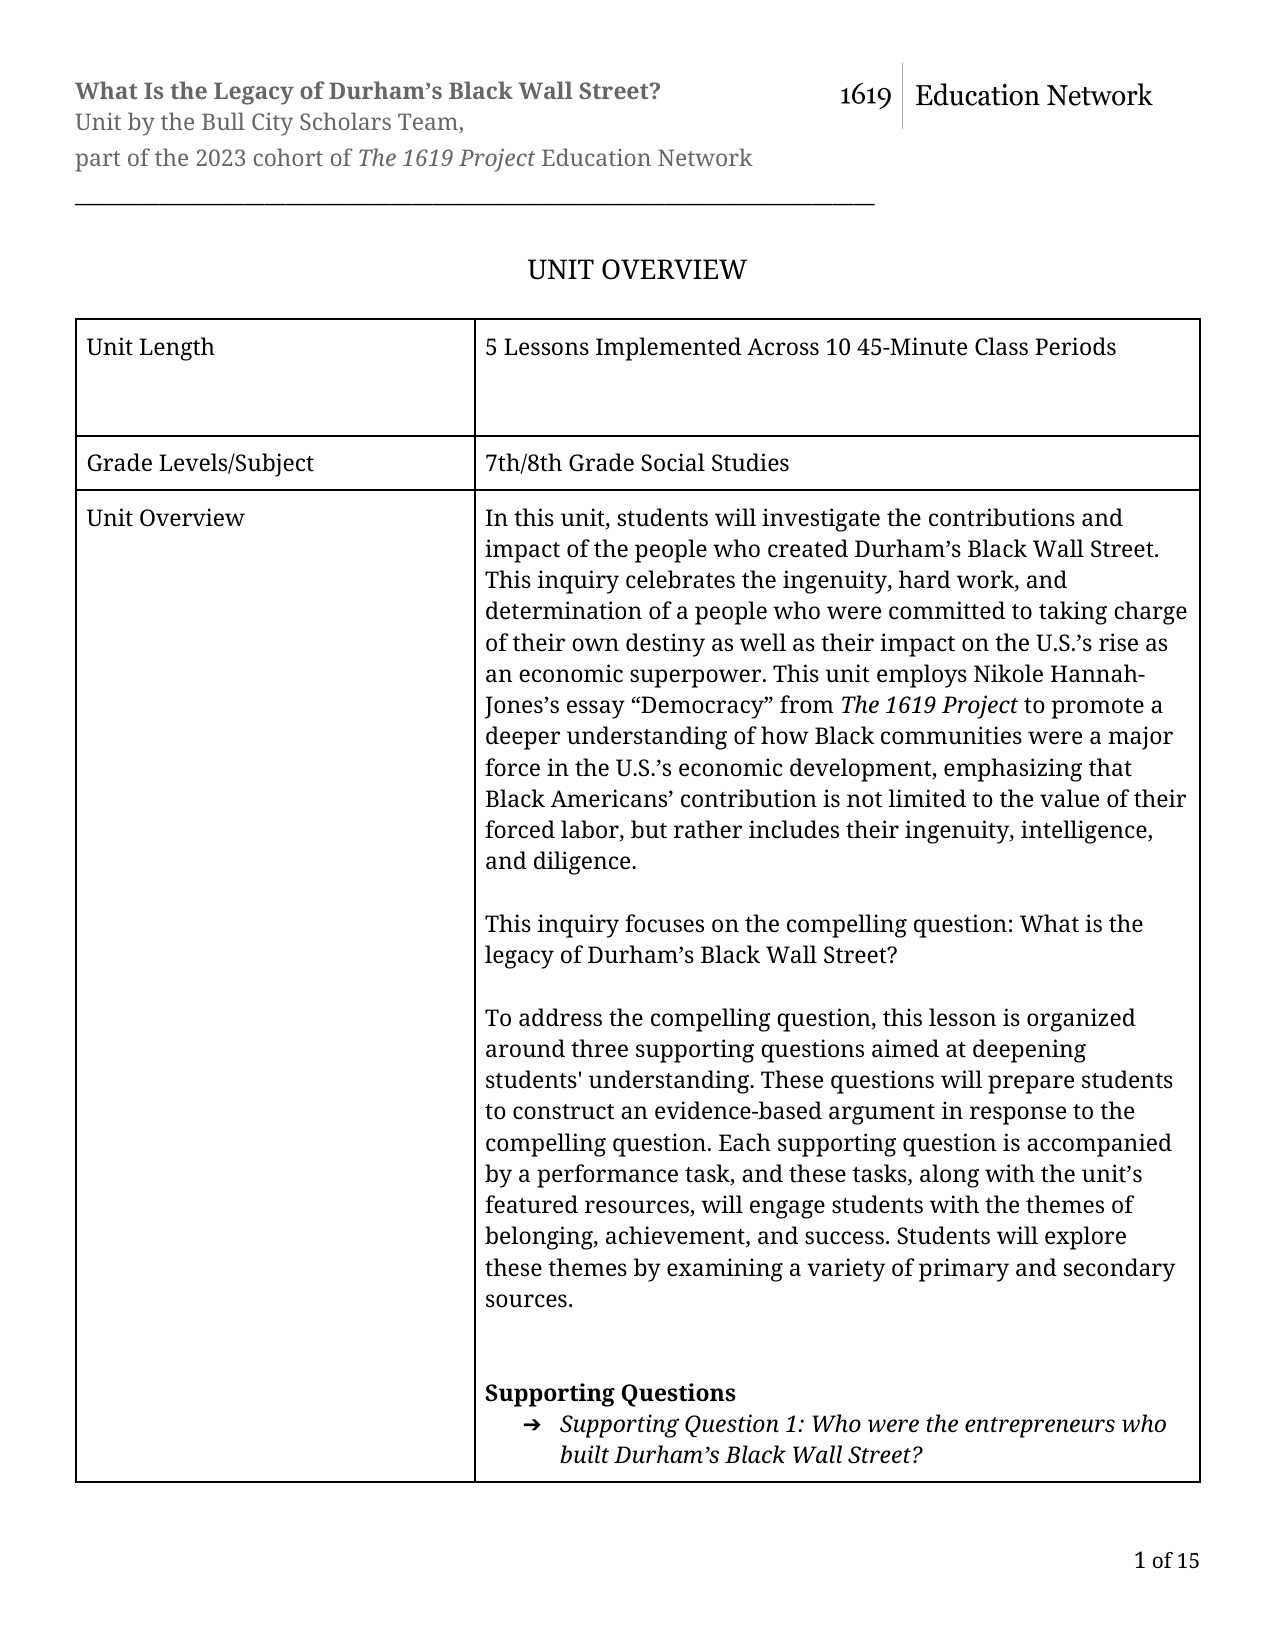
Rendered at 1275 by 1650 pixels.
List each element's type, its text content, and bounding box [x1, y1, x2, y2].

table_cell 7th/8th Grade Social Studies [476, 437, 1199, 489]
table_header 5 Lessons Implemented Across 10 45-Minute Class Periods [476, 320, 1199, 435]
picture [835, 59, 1156, 132]
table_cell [476, 491, 1199, 1481]
table_cell Grade Levels/Subject [77, 437, 474, 489]
text UNIT OVERVIEW [75, 250, 1200, 287]
table_header Unit Length [77, 320, 474, 435]
table_cell Unit Overview [77, 491, 474, 1481]
